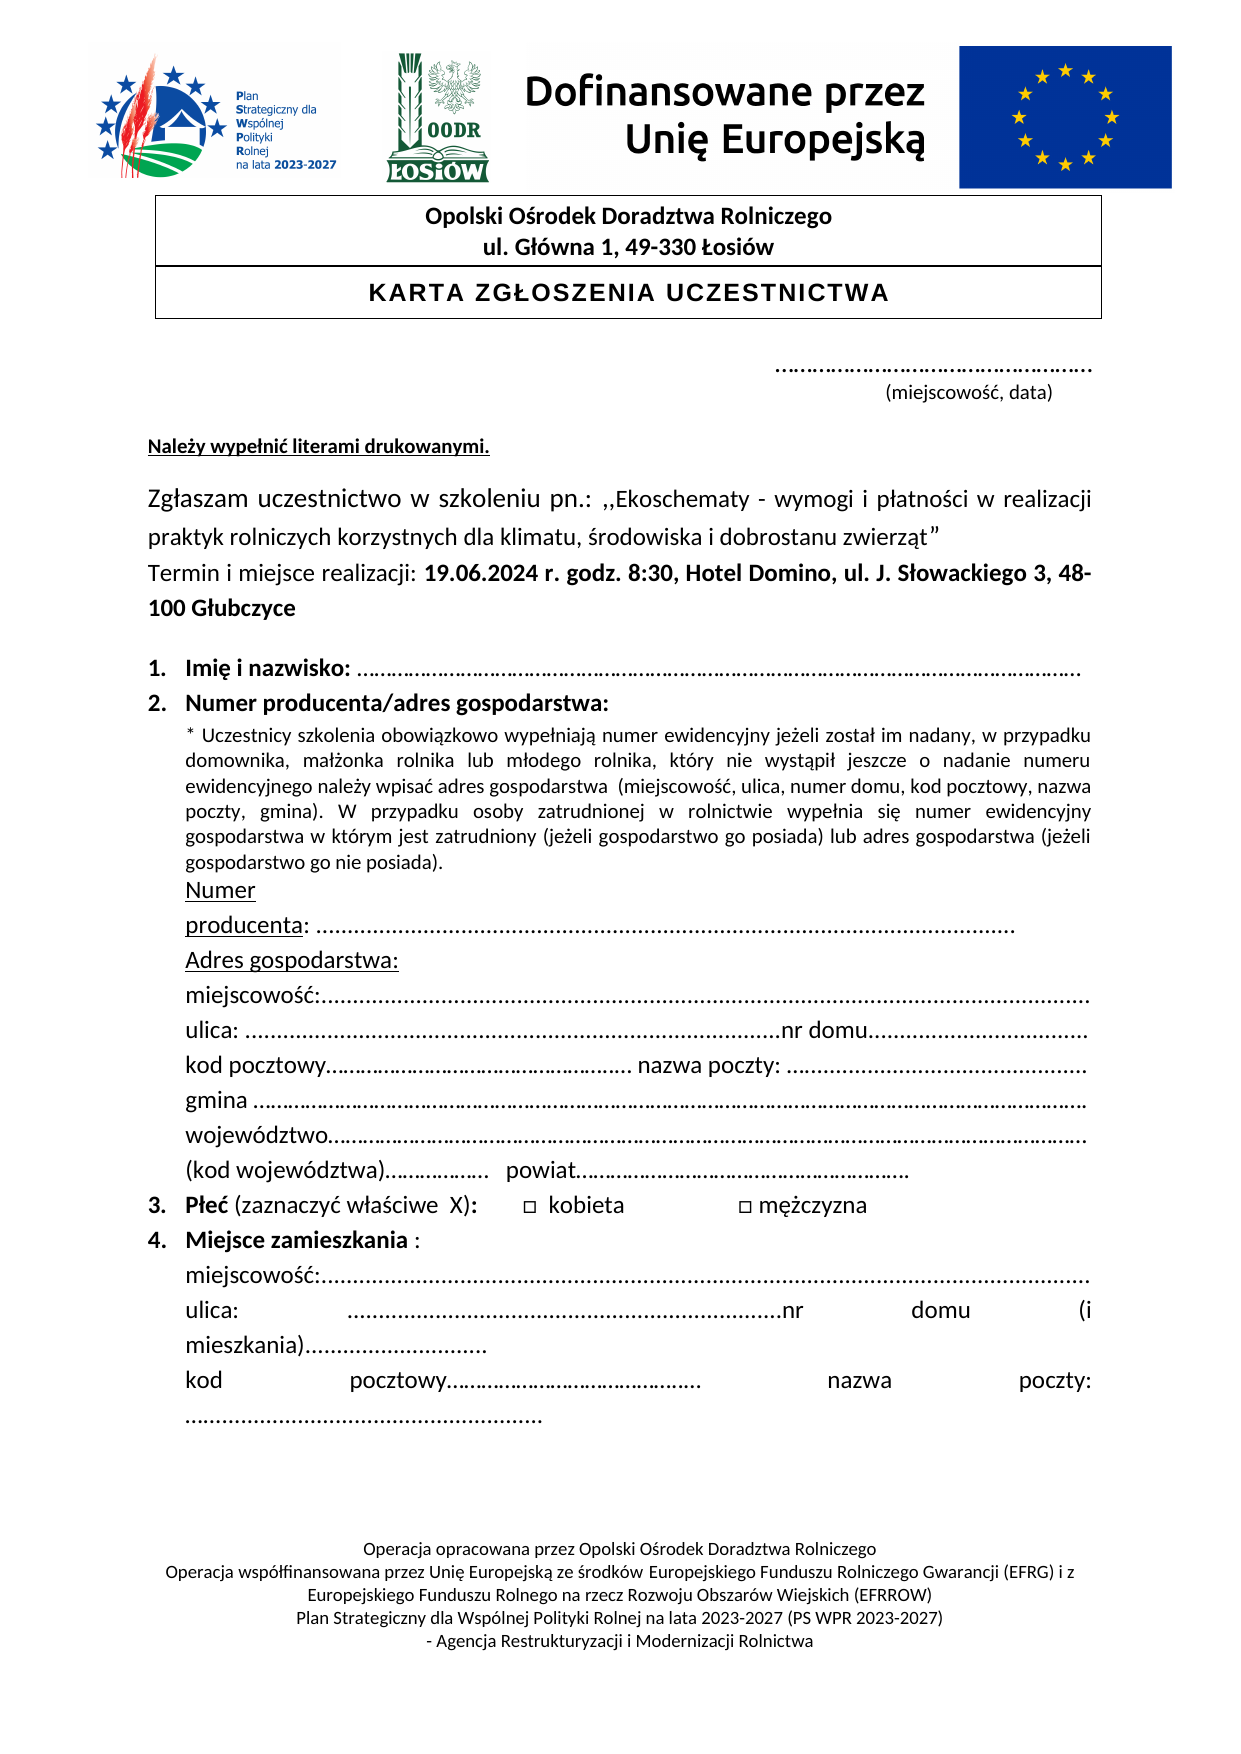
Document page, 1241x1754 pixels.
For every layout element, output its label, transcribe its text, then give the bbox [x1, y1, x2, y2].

text miejscowość:.......................................................................................................................... [185, 979, 1092, 1010]
text (miejscowość, data) [738, 379, 1092, 405]
picture [382, 51, 492, 183]
text Numer producenta: ............................................................................................................... [185, 874, 1092, 940]
list Miejsce zamieszkania : [148, 1224, 1092, 1255]
text kod pocztowy…………………………………………..… nazwa poczty: …............................................. [185, 1049, 1092, 1080]
text kod pocztowy…………………………………..… nazwa poczty: …...................................................... [185, 1364, 1092, 1430]
text gmina ………………………………………………………………………………………………………………………………. [185, 1084, 1092, 1115]
text Zgłaszam uczestnictwo w szkoleniu pn.: ,,Ekoschematy - wymogi i płatności w realizacji praktyk rolniczych korzystnych dla klimatu, środowiska i dobrostanu zwierząt” [148, 481, 1092, 552]
text Adres gospodarstwa: [185, 944, 1092, 975]
text Termin i miejsce realizacji: 19.06.2024 r. godz. 8:30, Hotel Domino, ul. J. Słowackiego 3, 48-100 Głubczyce [148, 557, 1092, 623]
table_header Opolski Ośrodek Doradztwa Rolniczego ul. Główna 1, 49-330 Łosiów [156, 196, 1101, 265]
text * Uczestnicy szkolenia obowiązkowo wypełniają numer ewidencyjny jeżeli został im nadany, w przypadku domownika, małżonka rolnika lub młodego rolnika, który nie wystąpił jeszcze o nadanie numeru ewidencyjnego należy wpisać adres gospodarstwa (miejscowość, ulica, numer domu, kod pocztowy, nazwa poczty, gmina). W przypadku osoby zatrudnionej w rolnictwie wypełnia się numer ewidencyjny gospodarstwa w którym jest zatrudniony (jeżeli gospodarstwo go posiada) lub adres gospodarstwa (jeżeli gospodarstwo go nie posiada). [185, 722, 1092, 874]
text województwo……………………………………………………………………………………………………………………(kod województwa)……………… powiat…………………………………………………. [185, 1119, 1092, 1185]
text …………………………………………… [738, 346, 1092, 379]
table_cell KARTA ZGŁOSZENIA UCZESTNICTWA [156, 267, 1101, 317]
list Imię i nazwisko: ……………………………………………………………………………………………………………… [148, 652, 1107, 683]
text Należy wypełnić literami drukowanymi. [148, 433, 1092, 458]
picture [525, 42, 1180, 196]
list Płeć (zaznaczyć właściwe X): □ kobieta □ mężczyzna [148, 1189, 1107, 1220]
list Numer producenta/adres gospodarstwa: [148, 687, 1092, 718]
picture [87, 42, 343, 182]
text ulica: .....................................................................nr domu (i mieszkania)............................. [185, 1294, 1092, 1360]
text ulica: .....................................................................................nr domu................................... [185, 1014, 1092, 1045]
text miejscowość:.......................................................................................................................... [185, 1259, 1092, 1290]
